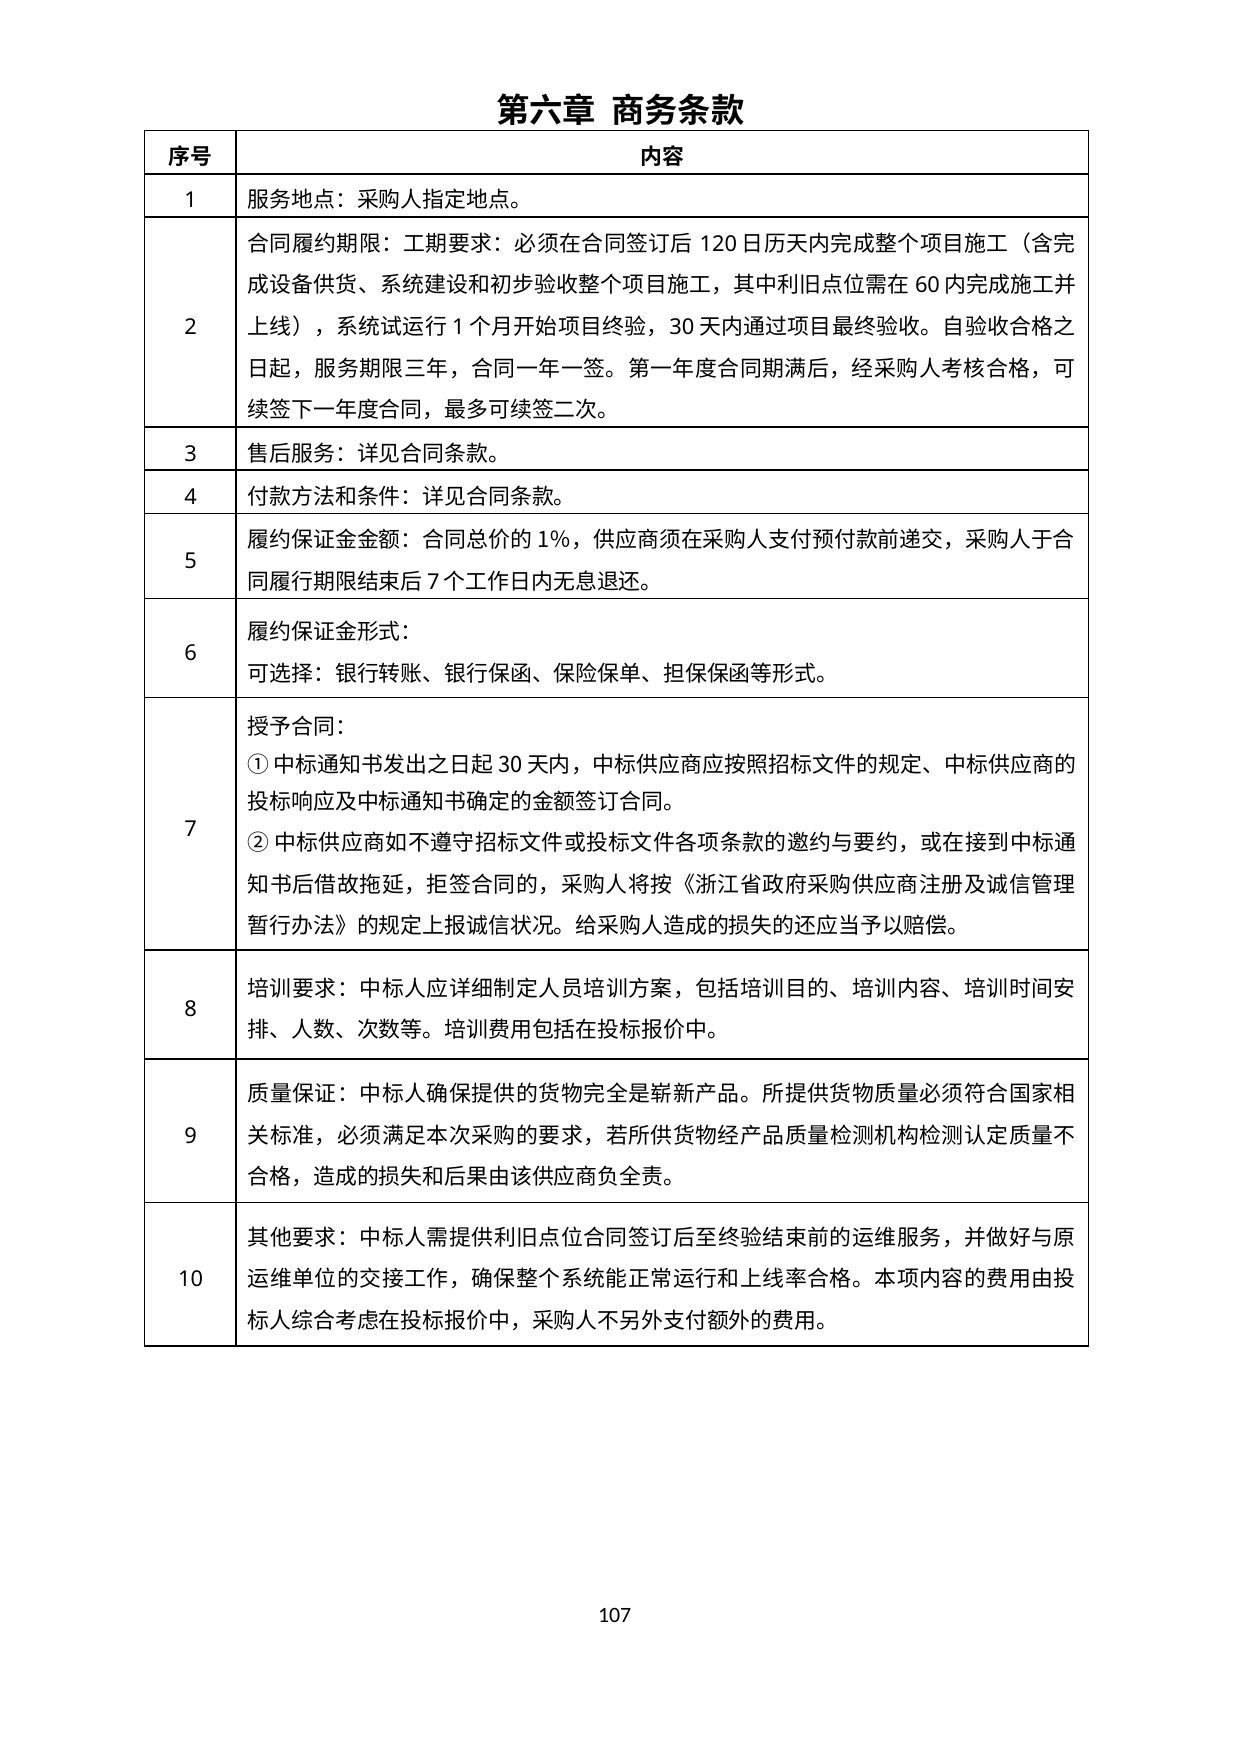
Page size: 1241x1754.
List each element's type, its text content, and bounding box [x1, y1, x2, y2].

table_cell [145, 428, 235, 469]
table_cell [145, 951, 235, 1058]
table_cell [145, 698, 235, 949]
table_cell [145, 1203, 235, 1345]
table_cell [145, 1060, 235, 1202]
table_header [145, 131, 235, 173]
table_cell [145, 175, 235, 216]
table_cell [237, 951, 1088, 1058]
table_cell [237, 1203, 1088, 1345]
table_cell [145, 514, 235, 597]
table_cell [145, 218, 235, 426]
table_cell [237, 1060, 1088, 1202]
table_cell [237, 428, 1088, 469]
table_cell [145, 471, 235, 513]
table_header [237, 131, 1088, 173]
text 第六章 商务条款 [133, 89, 1107, 130]
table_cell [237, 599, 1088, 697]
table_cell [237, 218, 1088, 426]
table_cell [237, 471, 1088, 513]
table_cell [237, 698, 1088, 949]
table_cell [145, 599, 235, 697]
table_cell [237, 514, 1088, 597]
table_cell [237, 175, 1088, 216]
